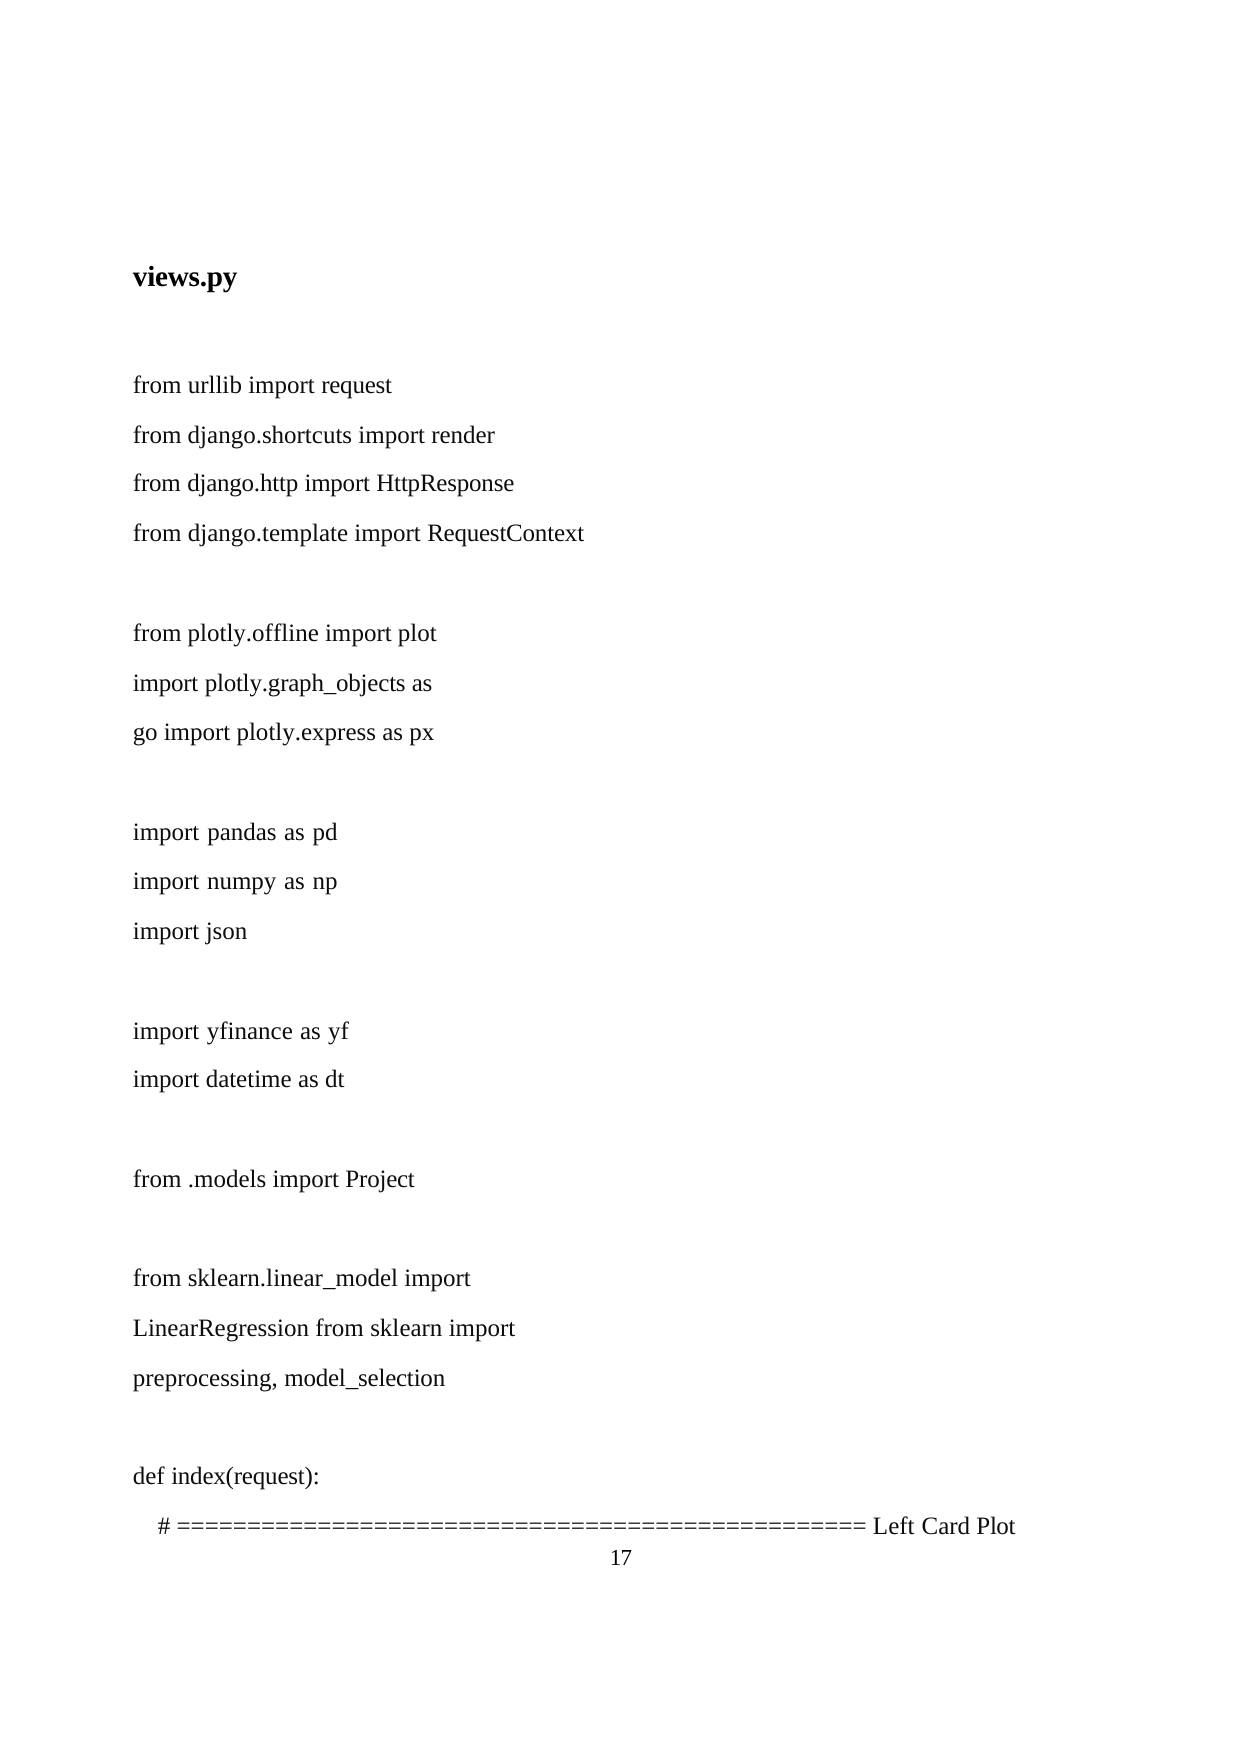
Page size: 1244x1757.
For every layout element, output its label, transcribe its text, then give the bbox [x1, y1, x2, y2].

text from django.template import RequestContext [133, 518, 1185, 547]
text from django.shortcuts import render from django.http import HttpResponse [133, 420, 535, 497]
text from sklearn.linear_model import LinearRegression from sklearn import preprocessing, model_selection [133, 1263, 651, 1391]
text from .models import Project [133, 1164, 1185, 1192]
subtitle views.py [133, 259, 1185, 293]
text import yfinance as yf import datetime as dt [133, 1016, 349, 1093]
text import pandas as pd import numpy as np import json [133, 817, 337, 945]
text from urllib import request [133, 370, 1185, 398]
text def index(request): [133, 1461, 1185, 1490]
text # ================================================= Left Card Plot [158, 1511, 1185, 1540]
text from plotly.offline import plot import plotly.graph_objects as go import plotly.express as px [133, 618, 461, 746]
